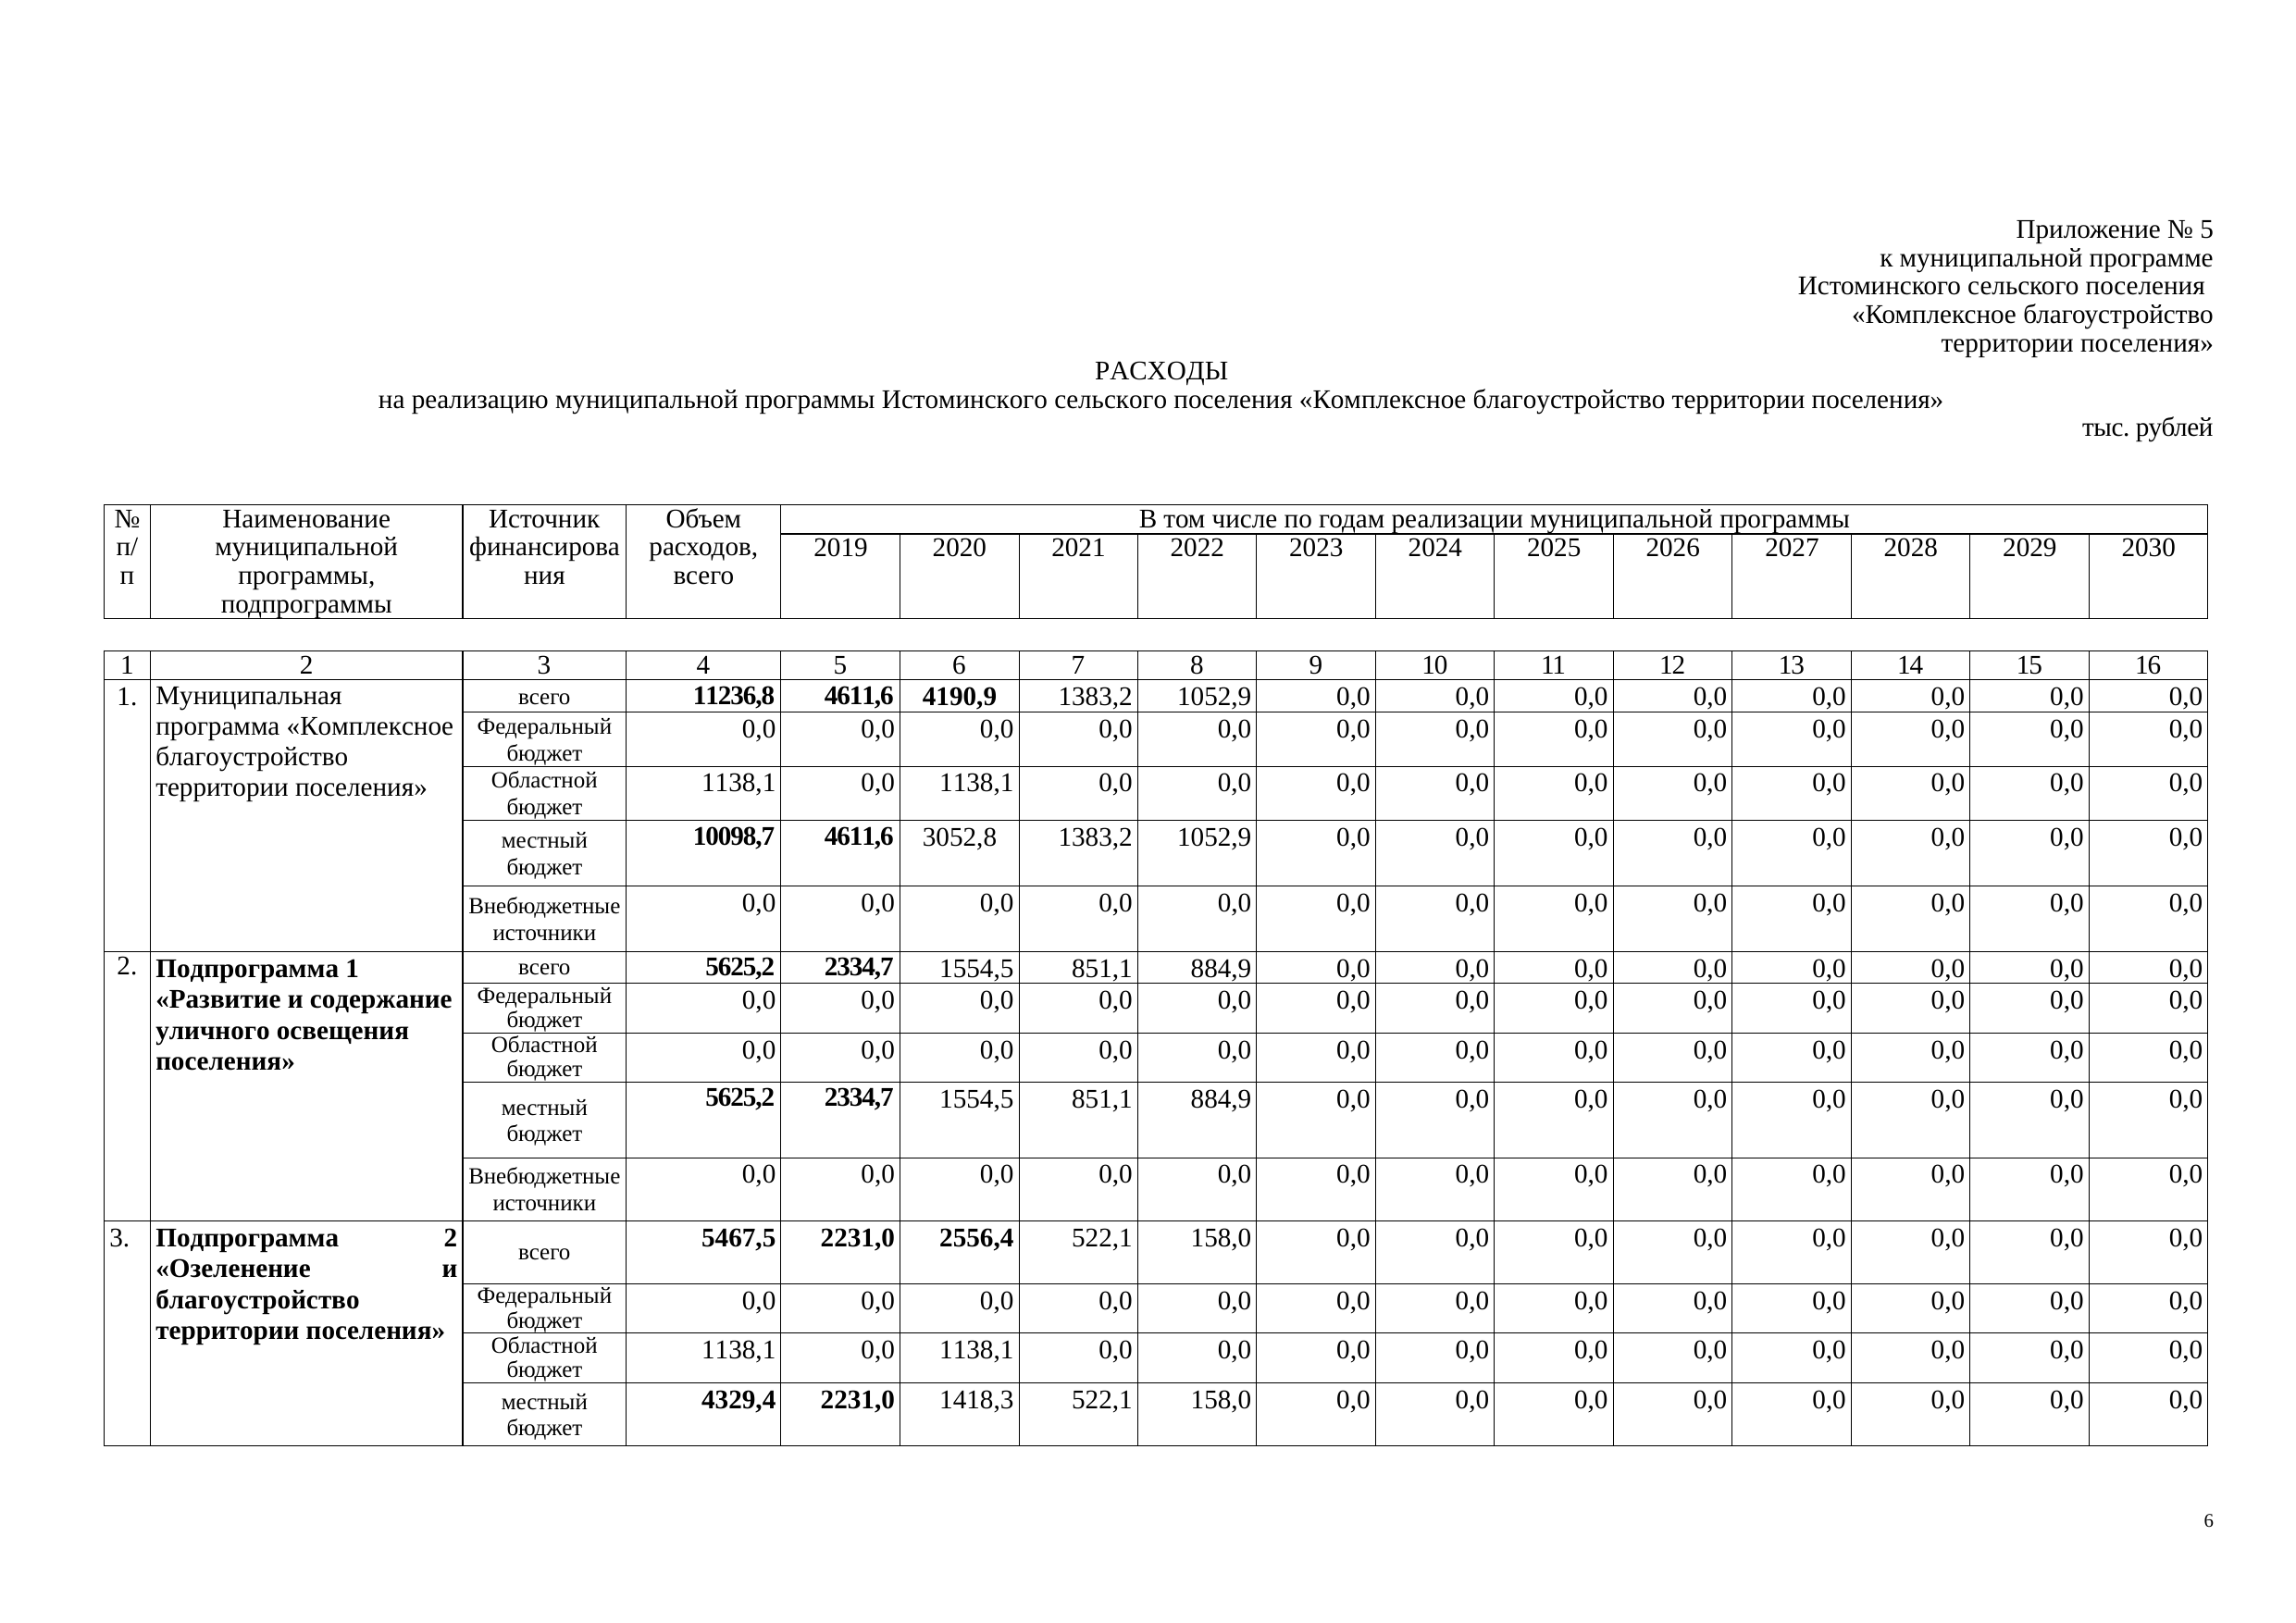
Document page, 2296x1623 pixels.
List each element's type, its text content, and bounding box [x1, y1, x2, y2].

table_cell 0,0 [1138, 1284, 1256, 1332]
table_cell 0,0 [2090, 984, 2207, 1033]
table_cell 0,0 [1732, 952, 1851, 983]
table_cell 0,0 [2090, 952, 2207, 983]
table_cell 5625,2 [627, 1083, 780, 1158]
table_cell 5467,5 [627, 1221, 780, 1283]
table_cell 0,0 [1495, 1221, 1613, 1283]
table_cell 5625,2 [627, 952, 780, 983]
table_cell 0,0 [1257, 821, 1375, 886]
table_cell 0,0 [1614, 1221, 1731, 1283]
table_cell 2029 [1970, 535, 2089, 618]
table_cell 0,0 [1376, 1284, 1494, 1332]
table_cell 0,0 [1257, 680, 1375, 712]
table_cell 0,0 [1257, 1083, 1375, 1158]
table_cell местный бюджет [464, 1083, 626, 1158]
table_cell 0,0 [1138, 1333, 1256, 1382]
table_cell Федеральный бюджет [464, 1284, 626, 1332]
table_cell 0,0 [1614, 712, 1731, 765]
table_cell 0,0 [1852, 952, 1969, 983]
table_cell 0,0 [1852, 680, 1969, 712]
table_cell 2. [105, 952, 150, 1220]
table_header 4 [627, 651, 780, 679]
table_cell 0,0 [1138, 1158, 1256, 1220]
table_cell Подпрограмма 1 «Развитие и содержание уличного освещения поселения» [151, 952, 462, 1220]
table_cell 0,0 [781, 1158, 900, 1220]
table_cell Внебюджетные источники [464, 886, 626, 951]
table_cell 0,0 [1376, 767, 1494, 820]
table_cell 0,0 [1852, 712, 1969, 765]
table_cell 0,0 [1020, 1333, 1137, 1382]
table_cell 0,0 [2090, 886, 2207, 951]
table_cell 0,0 [1376, 1158, 1494, 1220]
table_cell 1383,2 [1020, 680, 1137, 712]
table_cell 0,0 [1614, 984, 1731, 1033]
table_cell 522,1 [1020, 1221, 1137, 1283]
table_header 16 [2090, 651, 2207, 679]
table_cell 0,0 [1138, 1034, 1256, 1082]
table_cell 0,0 [1257, 1034, 1375, 1082]
table_cell 0,0 [1970, 767, 2089, 820]
table_cell 1138,1 [627, 1333, 780, 1382]
table_cell 0,0 [2090, 821, 2207, 886]
table_cell всего [464, 1221, 626, 1283]
table_cell 0,0 [1852, 1158, 1969, 1220]
table_cell 0,0 [1852, 767, 1969, 820]
table_header 13 [1732, 651, 1851, 679]
table_cell 2023 [1257, 535, 1375, 618]
table_cell 0,0 [900, 1284, 1019, 1332]
table_cell 0,0 [1495, 1034, 1613, 1082]
table_cell 0,0 [1732, 1158, 1851, 1220]
table_cell 0,0 [1614, 1333, 1731, 1382]
table_cell местный бюджет [464, 821, 626, 886]
table_cell 0,0 [1732, 886, 1851, 951]
table_cell 0,0 [1257, 712, 1375, 765]
table_cell 0,0 [1020, 1158, 1137, 1220]
table_cell 0,0 [1970, 821, 2089, 886]
table_cell 0,0 [627, 984, 780, 1033]
table_cell 0,0 [1495, 767, 1613, 820]
table_cell Областной бюджет [464, 1034, 626, 1082]
table_header Объем расходов, всего [627, 505, 780, 618]
table_header 15 [1970, 651, 2089, 679]
table_cell 0,0 [1020, 1284, 1137, 1332]
table_cell 0,0 [2090, 1158, 2207, 1220]
table_cell 0,0 [781, 767, 900, 820]
table_cell 0,0 [1614, 1083, 1731, 1158]
table_cell 0,0 [1257, 984, 1375, 1033]
table_cell 0,0 [1495, 1333, 1613, 1382]
table_cell 1. [105, 680, 150, 951]
table_cell Подпрограмма 2 «Озеленение и благоустройство территории поселения» [151, 1221, 462, 1445]
table_cell 0,0 [2090, 1034, 2207, 1082]
table_cell 1138,1 [900, 767, 1019, 820]
table_cell 0,0 [2090, 712, 2207, 765]
table_cell 0,0 [1495, 1083, 1613, 1158]
text Приложение № 5 [109, 216, 2214, 244]
table_cell 0,0 [781, 1284, 900, 1332]
table_cell 0,0 [1138, 886, 1256, 951]
table_cell Внебюджетные источники [464, 1158, 626, 1220]
table_cell 0,0 [781, 984, 900, 1033]
table_cell 2231,0 [781, 1383, 900, 1445]
table_cell 0,0 [1852, 821, 1969, 886]
table_cell 0,0 [1970, 1034, 2089, 1082]
table_cell 4329,4 [627, 1383, 780, 1445]
table_cell 884,9 [1138, 952, 1256, 983]
table_header Источник финансирования [464, 505, 626, 618]
text РАСХОДЫ [109, 357, 2214, 386]
table_cell 0,0 [1020, 712, 1137, 765]
table_cell 0,0 [1970, 712, 2089, 765]
table_cell 0,0 [1970, 984, 2089, 1033]
table_cell 0,0 [1376, 1333, 1494, 1382]
table_cell 0,0 [1614, 1284, 1731, 1332]
text Истоминского сельского поселения [109, 272, 2214, 301]
table_cell 0,0 [1138, 767, 1256, 820]
table_cell 0,0 [1614, 767, 1731, 820]
table_cell 851,1 [1020, 952, 1137, 983]
table_cell 0,0 [1852, 1383, 1969, 1445]
table_cell 1052,9 [1138, 821, 1256, 886]
table_cell 0,0 [1257, 1158, 1375, 1220]
table_cell 0,0 [1495, 1383, 1613, 1445]
table_cell 0,0 [1852, 1333, 1969, 1382]
table_cell 2231,0 [781, 1221, 900, 1283]
table_cell 0,0 [1138, 712, 1256, 765]
table_cell 0,0 [1495, 1284, 1613, 1332]
table_cell 0,0 [1732, 821, 1851, 886]
table_cell 1383,2 [1020, 821, 1137, 886]
table_cell 0,0 [1970, 1083, 2089, 1158]
table_cell 2019 [781, 535, 900, 618]
table_cell всего [464, 680, 626, 712]
table_cell 0,0 [1257, 767, 1375, 820]
table_cell 2022 [1138, 535, 1256, 618]
table_cell 0,0 [1257, 952, 1375, 983]
table_header 6 [900, 651, 1019, 679]
table_cell 1138,1 [900, 1333, 1019, 1382]
table_cell 0,0 [1732, 680, 1851, 712]
table_header 11 [1495, 651, 1613, 679]
table_cell 0,0 [1970, 680, 2089, 712]
table_header 1 [105, 651, 150, 679]
table_cell 0,0 [1257, 1333, 1375, 1382]
table_cell 0,0 [1376, 1383, 1494, 1445]
table_cell 4611,6 [781, 680, 900, 712]
table_cell 0,0 [1020, 1034, 1137, 1082]
table_cell 0,0 [900, 984, 1019, 1033]
text на реализацию муниципальной программы Истоминского сельского поселения «Комплексное благоустройство территории поселения» [109, 386, 2214, 414]
table_cell 0,0 [2090, 1333, 2207, 1382]
table_cell 0,0 [1614, 1158, 1731, 1220]
table_cell 4190,9 [900, 680, 1019, 712]
table_cell 0,0 [1495, 952, 1613, 983]
table_cell 0,0 [1495, 886, 1613, 951]
table_cell 0,0 [1970, 1284, 2089, 1332]
table_cell 0,0 [1376, 984, 1494, 1033]
table_cell 0,0 [1970, 952, 2089, 983]
table_cell 0,0 [1732, 1034, 1851, 1082]
table_header 7 [1020, 651, 1137, 679]
table_cell 0,0 [1732, 984, 1851, 1033]
table_cell 0,0 [1614, 952, 1731, 983]
table_cell 0,0 [1376, 1083, 1494, 1158]
table_cell 0,0 [627, 1034, 780, 1082]
table_cell всего [464, 952, 626, 983]
table_cell 0,0 [1732, 1284, 1851, 1332]
table_cell 0,0 [1970, 1158, 2089, 1220]
table_header № п/п [105, 505, 150, 618]
table_cell 522,1 [1020, 1383, 1137, 1445]
table_header 12 [1614, 651, 1731, 679]
table_cell 0,0 [627, 1284, 780, 1332]
table_cell Муниципальная программа «Комплексное благоустройство территории поселения» [151, 680, 462, 951]
table_cell 0,0 [900, 1034, 1019, 1082]
table_cell 0,0 [1852, 984, 1969, 1033]
table_cell 11236,8 [627, 680, 780, 712]
table_cell 1554,5 [900, 1083, 1019, 1158]
table_cell 158,0 [1138, 1383, 1256, 1445]
table_cell 2027 [1732, 535, 1851, 618]
table_cell 0,0 [1257, 1284, 1375, 1332]
table_cell 2334,7 [781, 952, 900, 983]
table_cell 0,0 [1852, 1083, 1969, 1158]
table_cell 0,0 [1970, 886, 2089, 951]
table_cell 2020 [900, 535, 1019, 618]
table_cell 0,0 [900, 712, 1019, 765]
table_cell 0,0 [1852, 886, 1969, 951]
table_cell 0,0 [1020, 984, 1137, 1033]
table_cell 0,0 [1376, 886, 1494, 951]
table_cell 3052,8 [900, 821, 1019, 886]
table_header 10 [1376, 651, 1494, 679]
table_cell Областной бюджет [464, 767, 626, 820]
table_cell 0,0 [1732, 1333, 1851, 1382]
table_cell 3. [105, 1221, 150, 1445]
table_cell 0,0 [1970, 1221, 2089, 1283]
table_cell 0,0 [1257, 1383, 1375, 1445]
table_cell Областной бюджет [464, 1333, 626, 1382]
table_cell 1554,5 [900, 952, 1019, 983]
table_cell 2556,4 [900, 1221, 1019, 1283]
table_cell 0,0 [1732, 767, 1851, 820]
table_cell 0,0 [2090, 1083, 2207, 1158]
table_cell 2025 [1495, 535, 1613, 618]
table_cell 0,0 [1020, 767, 1137, 820]
table_cell 0,0 [1970, 1383, 2089, 1445]
table_cell 2024 [1376, 535, 1494, 618]
table_header 3 [464, 651, 626, 679]
table_cell 0,0 [900, 886, 1019, 951]
table_cell 10098,7 [627, 821, 780, 886]
table_cell 158,0 [1138, 1221, 1256, 1283]
table_cell 0,0 [781, 1034, 900, 1082]
table_cell 0,0 [1020, 886, 1137, 951]
table_header 8 [1138, 651, 1256, 679]
table_cell 0,0 [900, 1158, 1019, 1220]
table_cell 0,0 [1614, 680, 1731, 712]
table_header 5 [781, 651, 900, 679]
table_cell 0,0 [1732, 1083, 1851, 1158]
table_cell 0,0 [1852, 1284, 1969, 1332]
table_cell 0,0 [1495, 984, 1613, 1033]
table_cell 0,0 [2090, 767, 2207, 820]
table_header 14 [1852, 651, 1969, 679]
table_cell 851,1 [1020, 1083, 1137, 1158]
table_cell 0,0 [781, 712, 900, 765]
table_cell 1138,1 [627, 767, 780, 820]
table_cell 4611,6 [781, 821, 900, 886]
table_header В том числе по годам реализации муниципальной программы [781, 505, 2207, 533]
table_cell 0,0 [1376, 1221, 1494, 1283]
text «Комплексное благоустройство территории поселения» [109, 301, 2214, 357]
table_cell 0,0 [1614, 886, 1731, 951]
table_cell 0,0 [1376, 952, 1494, 983]
text тыс. рублей [109, 414, 2214, 442]
table_cell 0,0 [1138, 984, 1256, 1033]
table_cell 0,0 [1376, 680, 1494, 712]
table_cell 0,0 [781, 1333, 900, 1382]
table_cell 0,0 [1970, 1333, 2089, 1382]
table_cell 0,0 [627, 1158, 780, 1220]
table_header 9 [1257, 651, 1375, 679]
table_cell 2021 [1020, 535, 1137, 618]
table_cell 884,9 [1138, 1083, 1256, 1158]
table_cell 1052,9 [1138, 680, 1256, 712]
table_cell 1418,3 [900, 1383, 1019, 1445]
table_cell Федеральный бюджет [464, 984, 626, 1033]
table_cell 0,0 [781, 886, 900, 951]
table_cell 2026 [1614, 535, 1731, 618]
table_cell 0,0 [1495, 821, 1613, 886]
text к муниципальной программе [109, 244, 2214, 272]
table_cell 2030 [2090, 535, 2207, 618]
table_cell 0,0 [2090, 1284, 2207, 1332]
table_header 2 [151, 651, 462, 679]
table_cell 2028 [1852, 535, 1969, 618]
table_cell 0,0 [1376, 1034, 1494, 1082]
table_cell 0,0 [1732, 1383, 1851, 1445]
table_cell 2334,7 [781, 1083, 900, 1158]
table_cell 0,0 [1614, 821, 1731, 886]
table_cell 0,0 [1495, 712, 1613, 765]
table_cell 0,0 [1852, 1221, 1969, 1283]
table_cell 0,0 [1376, 712, 1494, 765]
table_cell 0,0 [1852, 1034, 1969, 1082]
table_cell 0,0 [627, 712, 780, 765]
table_cell местный бюджет [464, 1383, 626, 1445]
table_cell 0,0 [2090, 1383, 2207, 1445]
table_cell 0,0 [1257, 1221, 1375, 1283]
table_cell 0,0 [1376, 821, 1494, 886]
table_cell 0,0 [1614, 1383, 1731, 1445]
table_cell 0,0 [1732, 1221, 1851, 1283]
table_cell 0,0 [1495, 680, 1613, 712]
table_cell 0,0 [1614, 1034, 1731, 1082]
table_cell 0,0 [2090, 680, 2207, 712]
table_header Наименование муниципальной программы, подпрограммы [151, 505, 462, 618]
table_cell Федеральный бюджет [464, 712, 626, 765]
table_cell 0,0 [1732, 712, 1851, 765]
table_cell 0,0 [627, 886, 780, 951]
table_cell 0,0 [2090, 1221, 2207, 1283]
table_cell 0,0 [1257, 886, 1375, 951]
table_cell 0,0 [1495, 1158, 1613, 1220]
